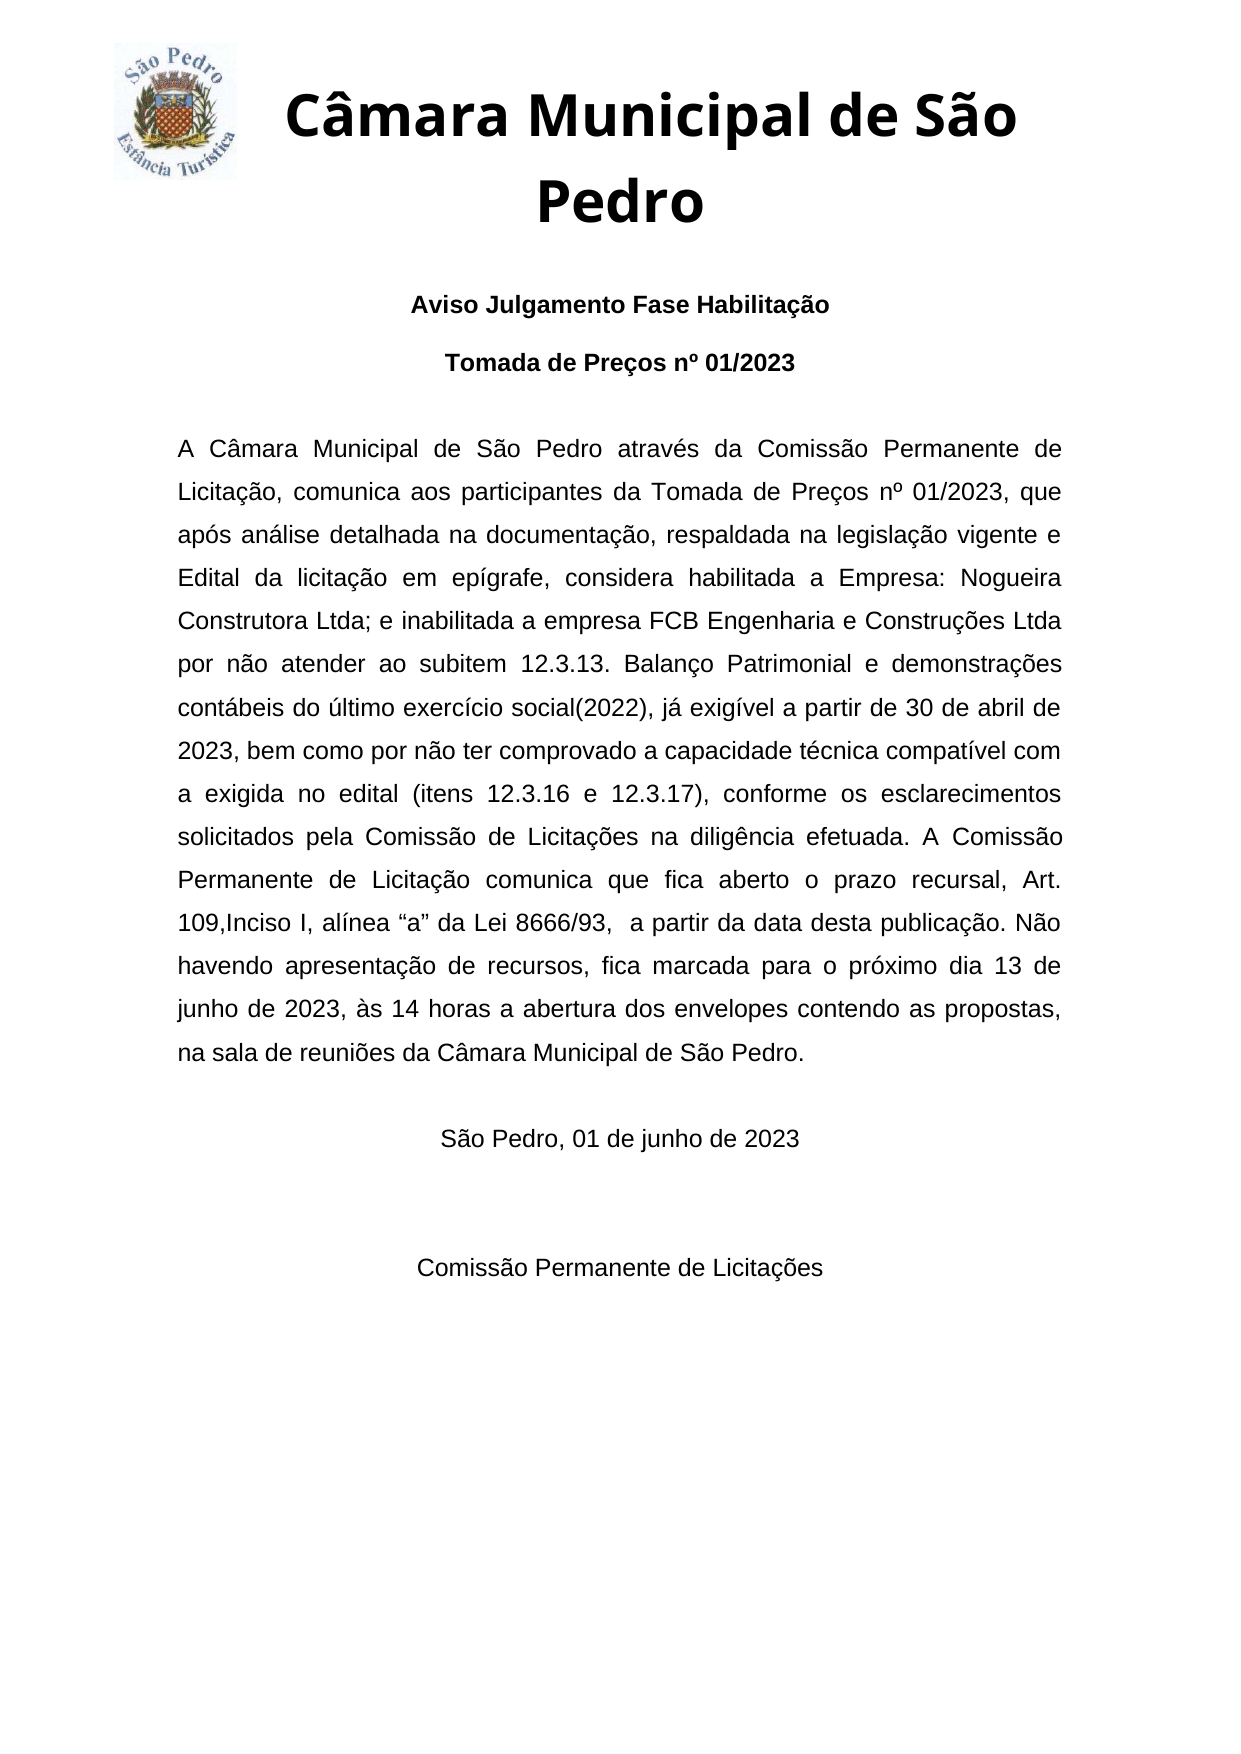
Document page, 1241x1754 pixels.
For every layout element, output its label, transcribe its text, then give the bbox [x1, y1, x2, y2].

text Tomada de Preços nº 01/2023 [177, 348, 1063, 376]
text Comissão Permanente de Licitações [177, 1253, 1063, 1282]
text A Câmara Municipal de São Pedro através da Comissão Permanente de Licitação, comunica aos participantes da Tomada de Preços nº 01/2023, que após análise detalhada na documentação, respaldada na legislação vigente e Edital da licitação em epígrafe, considera habilitada a Empresa: Nogueira Construtora Ltda; e inabilitada a empresa FCB Engenharia e Construções Ltda por não atender ao subitem 12.3.13. Balanço Patrimonial e demonstrações contábeis do último exercício social(2022), já exigível a partir de 30 de abril de 2023, bem como por não ter comprovado a capacidade técnica compatível com a exigida no edital (itens 12.3.16 e 12.3.17), conforme os esclarecimentos solicitados pela Comissão de Licitações na diligência efetuada. A Comissão Permanente de Licitação comunica que fica aberto o prazo recursal, Art. 109,Inciso I, alínea “a” da Lei 8666/93, a partir da data desta publicação. Não havendo apresentação de recursos, fica marcada para o próximo dia 13 de junho de 2023, às 14 horas a abertura dos envelopes contendo as propostas, na sala de reuniões da Câmara Municipal de São Pedro. [177, 434, 1063, 1066]
picture [114, 43, 237, 180]
text São Pedro, 01 de junho de 2023 [177, 1124, 1063, 1153]
text Aviso Julgamento Fase Habilitação [177, 290, 1063, 319]
